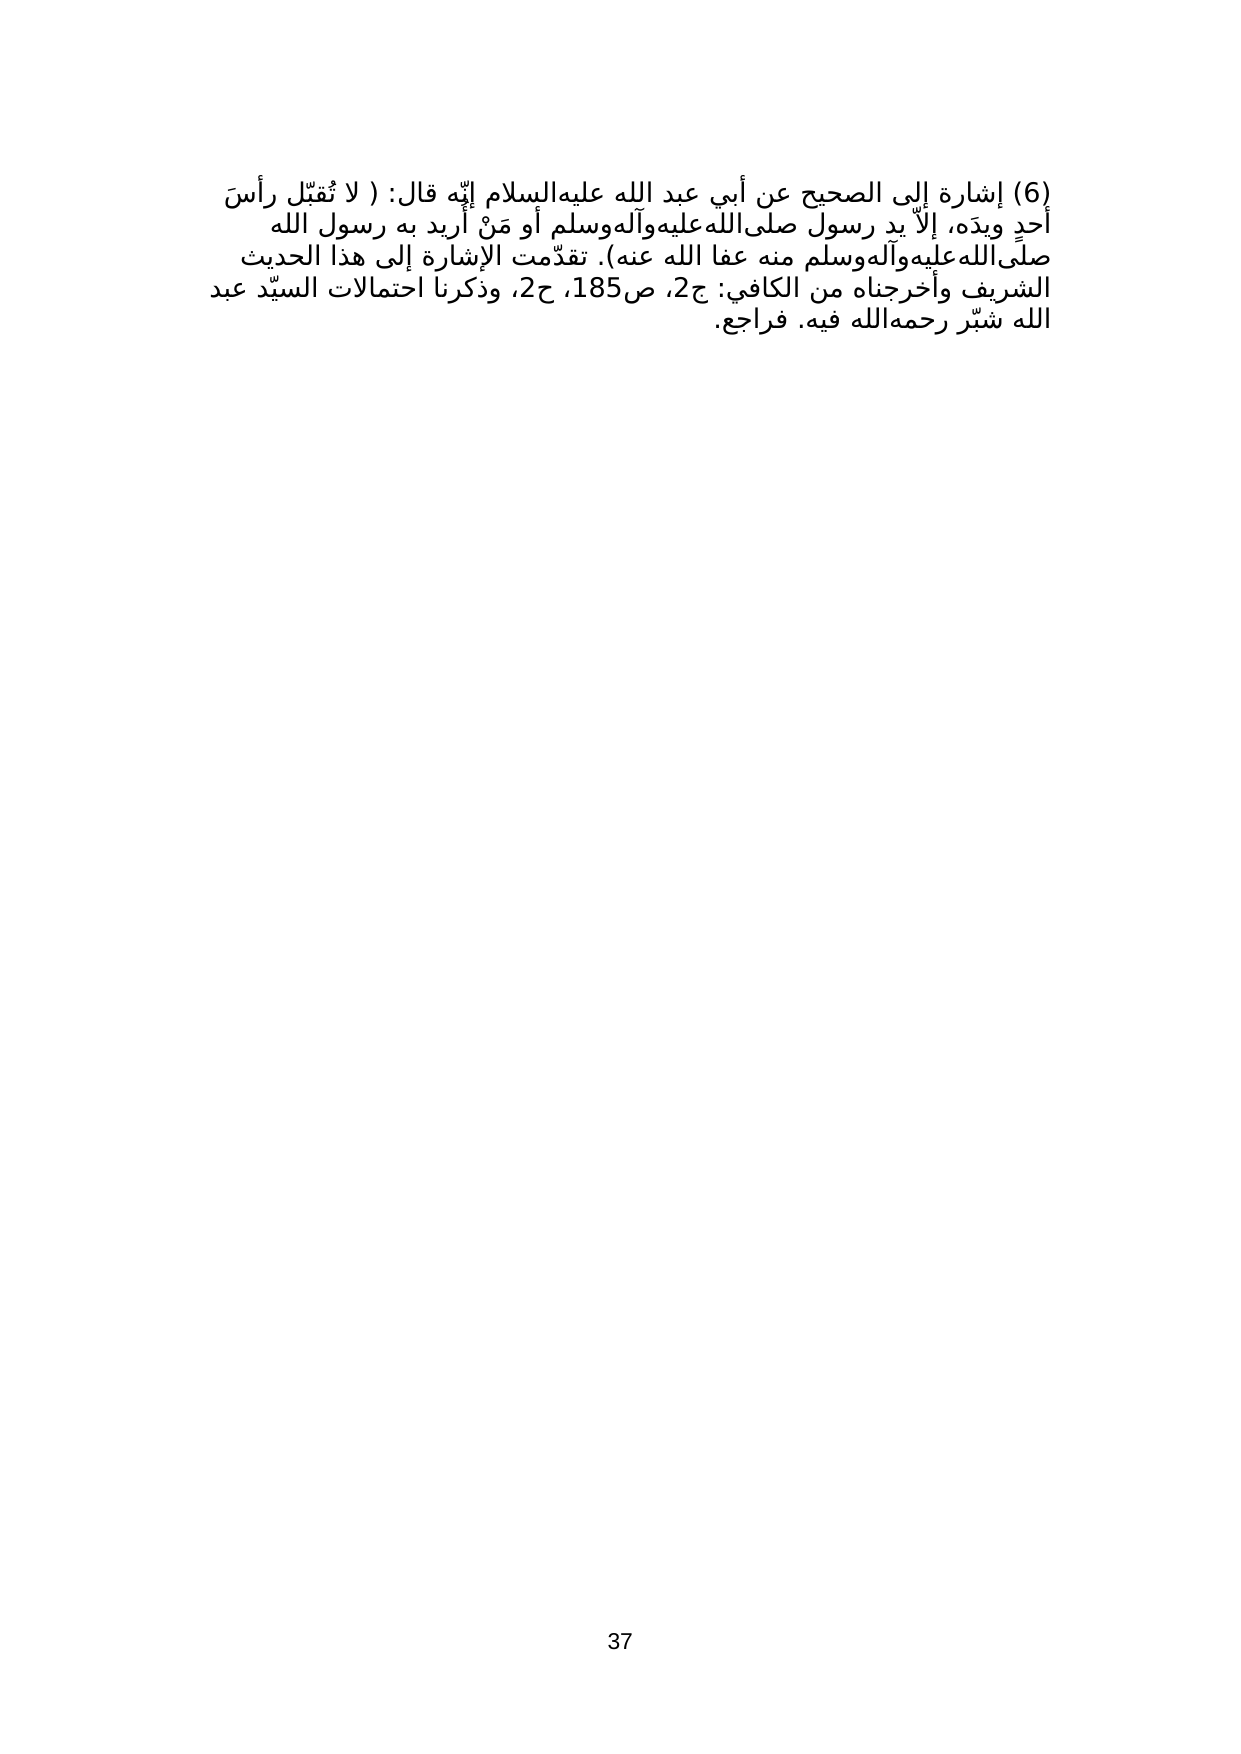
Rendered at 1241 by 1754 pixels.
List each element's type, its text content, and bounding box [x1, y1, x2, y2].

text (6) إشارة إلى الصحيح عن أبي عبد الله عليه‌السلام إنّه قال: ( لا تُقبّل رأسَ أحدٍ ويدَه، إلاّ يد رسول صلى‌الله‌عليه‌وآله‌وسلم أو مَنْ أُريد به رسول الله صلى‌الله‌عليه‌وآله‌وسلم منه عفا الله عنه). تقدّمت الإشارة إلى هذا الحديث الشريف وأخرجناه من الكافي: ج2، ص185، ح2، وذكرنا احتمالات السيّد عبد الله شبّر رحمه‌الله فيه. فراجع. [189, 177, 1051, 335]
